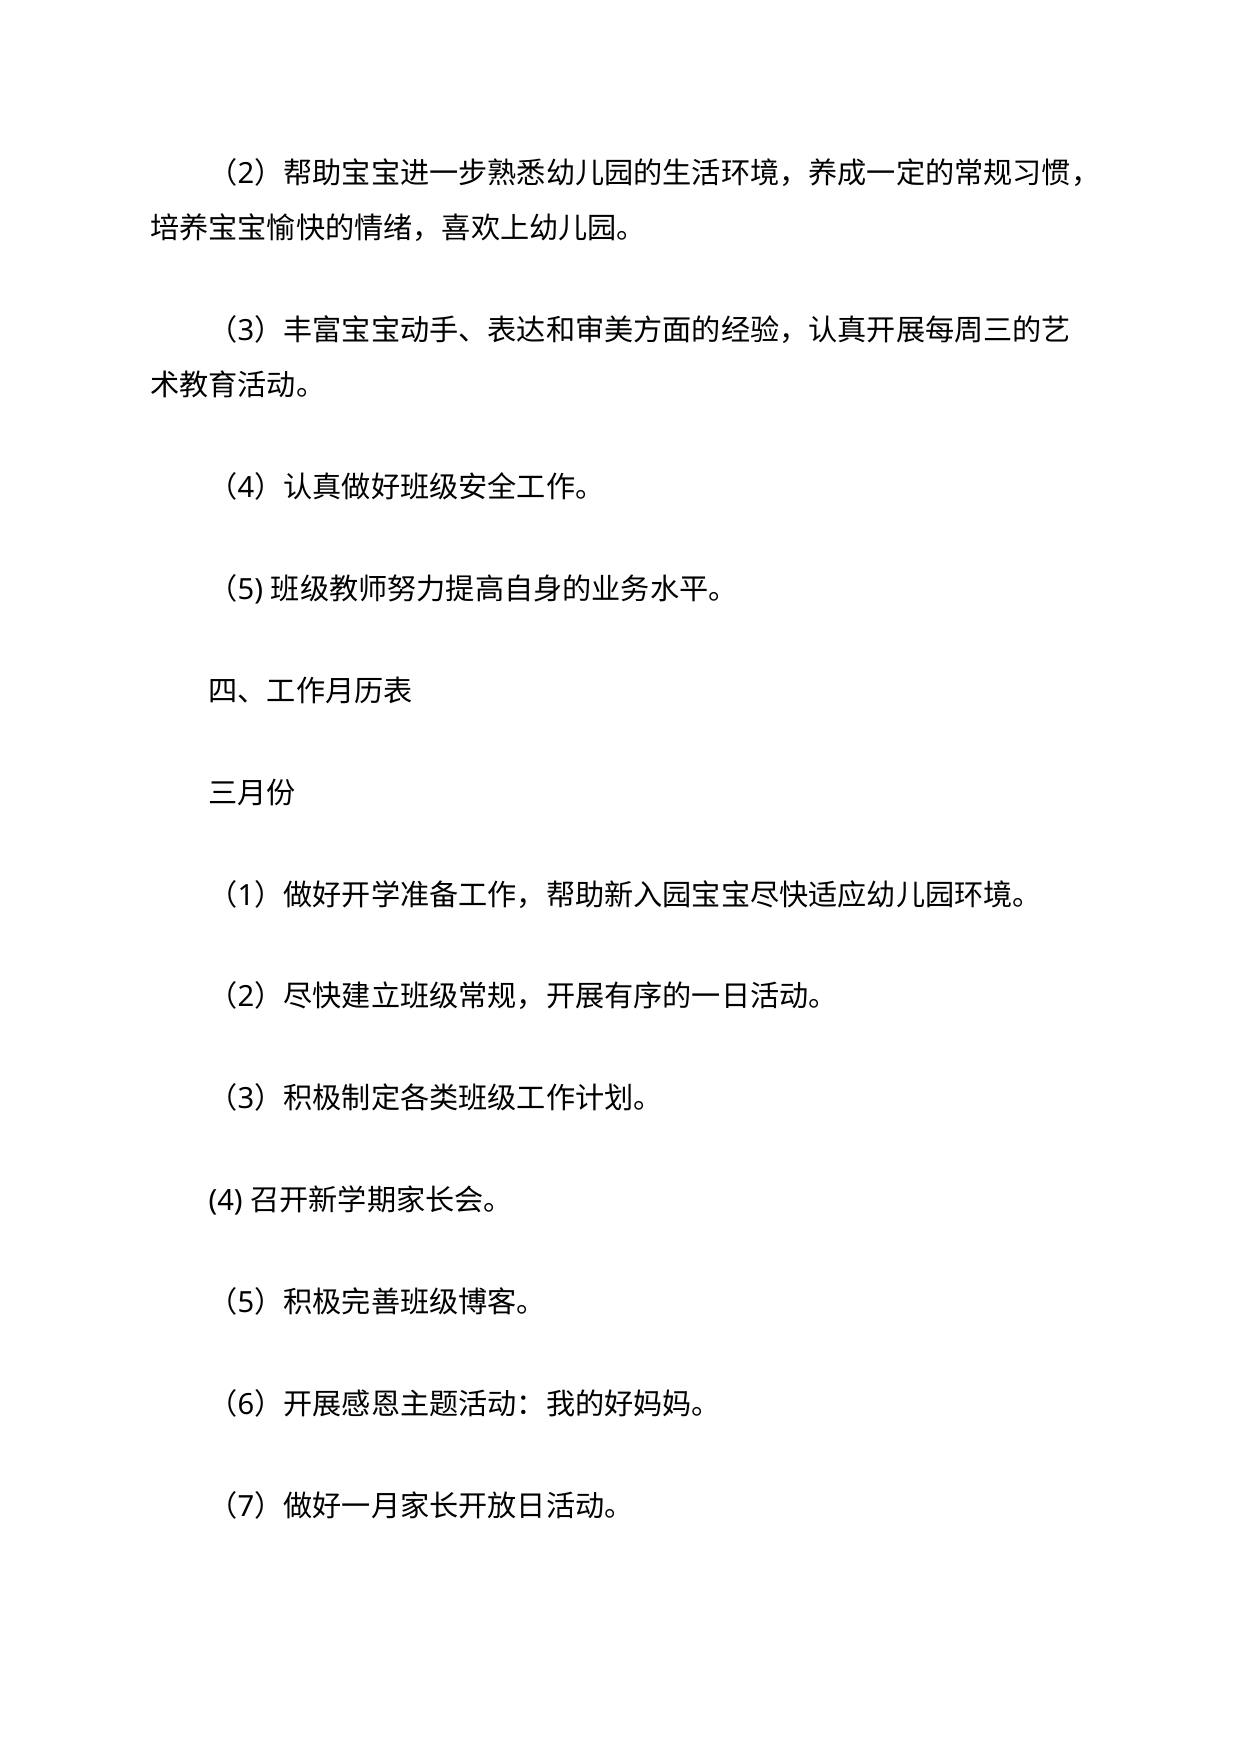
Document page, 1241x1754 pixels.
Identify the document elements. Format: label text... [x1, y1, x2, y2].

text 四、工作月历表 [150, 667, 1090, 710]
text （5）积极完善班级博客。 [150, 1279, 1090, 1321]
text （6）开展感恩主题活动：我的好妈妈。 [150, 1381, 1090, 1423]
text (4) 召开新学期家长会。 [150, 1177, 1090, 1219]
text （3）积极制定各类班级工作计划。 [150, 1075, 1090, 1117]
text （4）认真做好班级安全工作。 [150, 463, 1090, 506]
text 三月份 [150, 769, 1090, 812]
text （2）帮助宝宝进一步熟悉幼儿园的生活环境，养成一定的常规习惯，培养宝宝愉快的情绪，喜欢上幼儿园。 [150, 150, 1090, 247]
text （1）做好开学准备工作，帮助新入园宝宝尽快适应幼儿园环境。 [150, 871, 1090, 913]
text （2）尽快建立班级常规，开展有序的一日活动。 [150, 973, 1090, 1015]
text （7）做好一月家长开放日活动。 [150, 1483, 1090, 1525]
text （3）丰富宝宝动手、表达和审美方面的经验，认真开展每周三的艺术教育活动。 [150, 307, 1090, 404]
text （5) 班级教师努力提高自身的业务水平。 [150, 566, 1090, 608]
